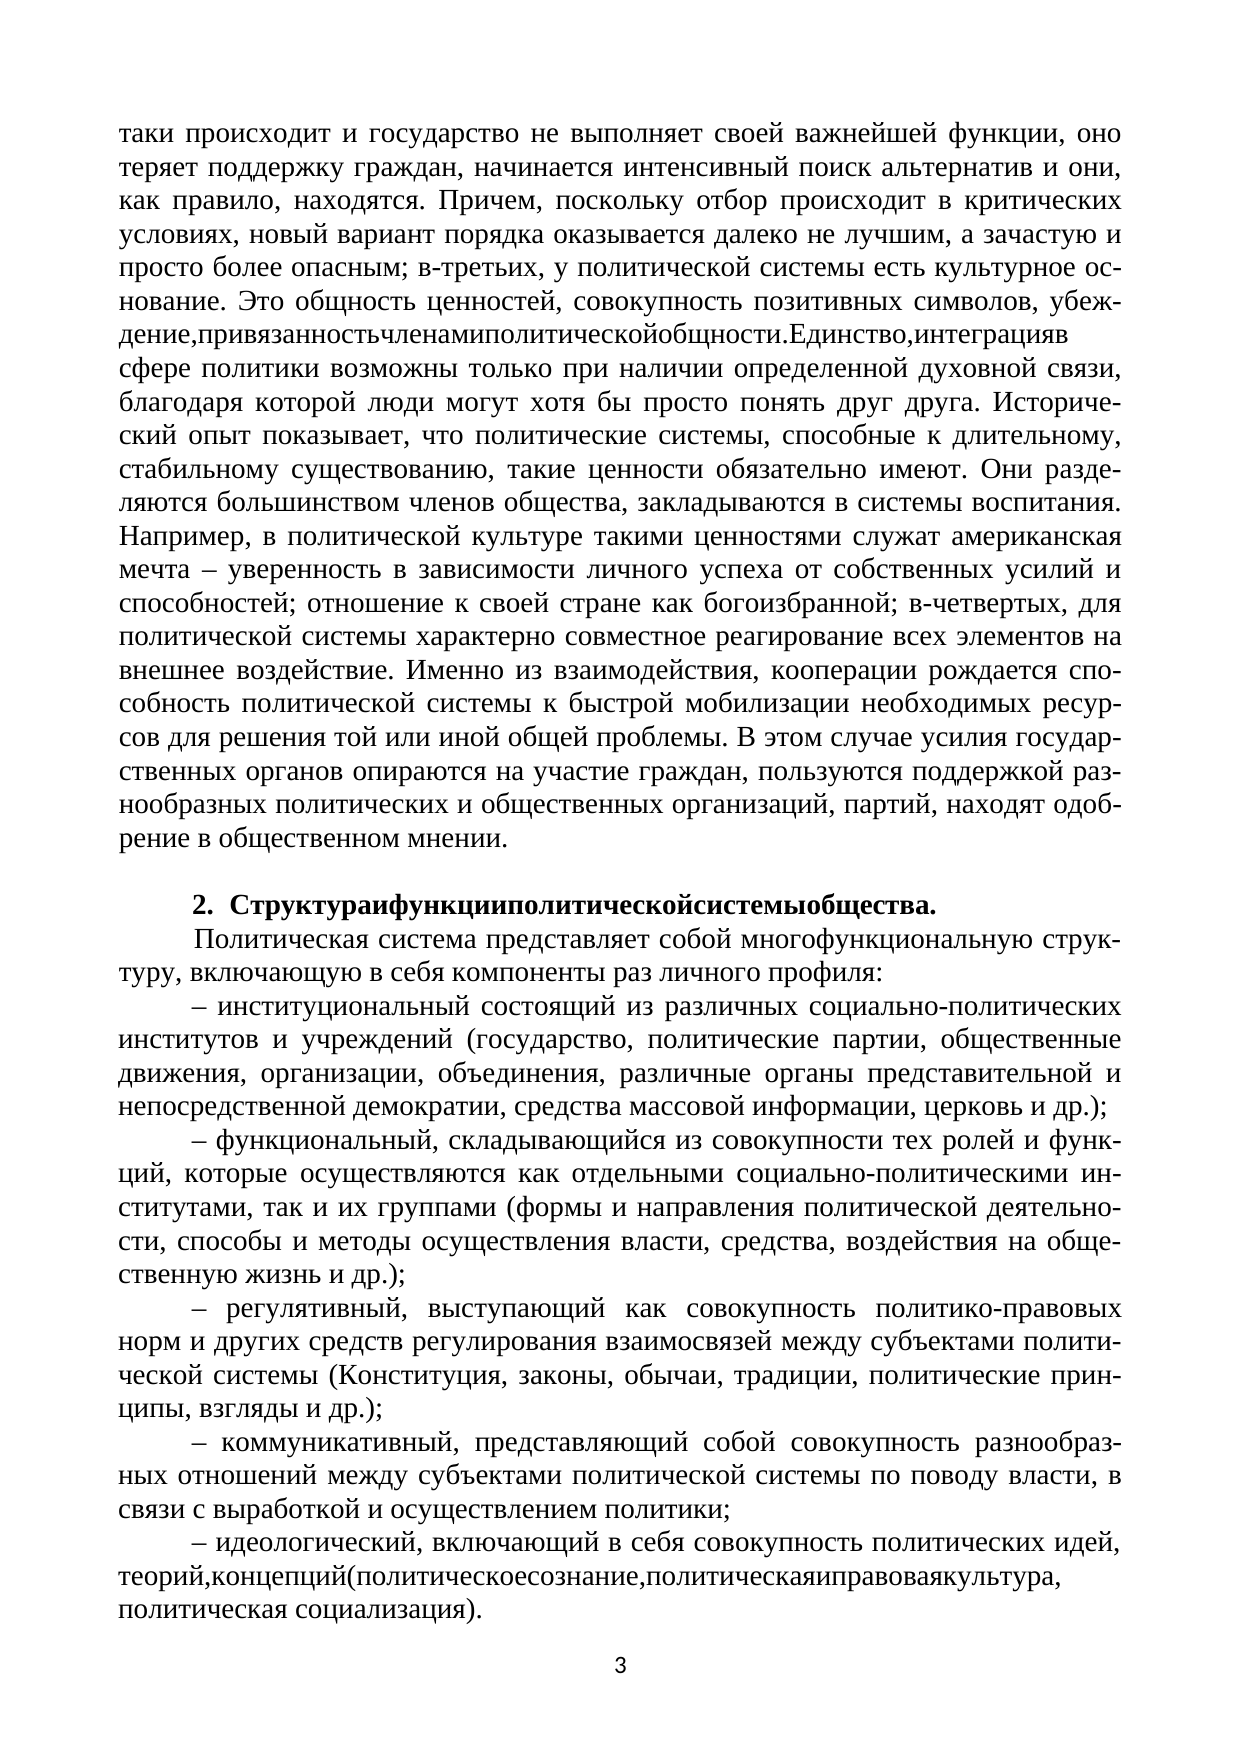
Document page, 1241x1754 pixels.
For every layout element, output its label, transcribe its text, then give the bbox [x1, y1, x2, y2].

list идеологический, включающий в себя совокупность политических идей, теорий,концепций(политическоесознание,политическаяиправоваякультура, политическая социализация). [118, 1524, 1121, 1625]
list регулятивный, выступающий как совокупность политико-правовых норм и других средств регулирования взаимосвязей между субъектами полити- ческой системы (Конституция, законы, обычаи, традиции, политические прин- ципы, взгляды и др.); [118, 1290, 1123, 1424]
list Структураифункцииполитическойсистемыобщества. [192, 887, 1134, 921]
list коммуникативный, представляющий собой совокупность разнообраз- ных отношений между субъектами политической системы по поводу власти, в связи с выработкой и осуществлением политики; [118, 1424, 1123, 1524]
text Политическая система представляет собой многофункциональную струк- туру, включающую в себя компоненты раз личного профиля: [118, 921, 1122, 988]
list институциональный состоящий из различных социально-политических институтов и учреждений (государство, политические партии, общественные движения, организации, объединения, различные органы представительной и непосредственной демократии, средства массовой информации, церковь и др.); [118, 988, 1122, 1122]
list функциональный, складывающийся из совокупности тех ролей и функ- ций, которые осуществляются как отдельными социально-политическими ин- ститутами, так и их группами (формы и направления политической деятельно- сти, способы и методы осуществления власти, средства, воздействия на обще- ственную жизнь и др.); [118, 1122, 1123, 1290]
text таки происходит и государство не выполняет своей важнейшей функции, оно теряет поддержку граждан, начинается интенсивный поиск альтернатив и они, как правило, находятся. Причем, поскольку отбор происходит в критических условиях, новый вариант порядка оказывается далеко не лучшим, а зачастую и просто более опасным; в-третьих, у политической системы есть культурное ос- нование. Это общность ценностей, совокупность позитивных символов, убеж- дение,привязанностьчленамиполитическойобщности.Единство,интеграцияв сфере политики возможны только при наличии определенной духовной связи, благодаря которой люди могут хотя бы просто понять друг друга. Историче- ский опыт показывает, что политические системы, способные к длительному, стабильному существованию, такие ценности обязательно имеют. Они разде- ляются большинством членов общества, закладываются в системы воспитания. Например, в политической культуре такими ценностями служат американская мечта – уверенность в зависимости личного успеха от собственных усилий и способностей; отношение к своей стране как богоизбранной; в-четвертых, для политической системы характерно совместное реагирование всех элементов на внешнее воздействие. Именно из взаимодействия, кооперации рождается спо- собность политической системы к быстрой мобилизации необходимых ресур- сов для решения той или иной общей проблемы. В этом случае усилия государ- ственных органов опираются на участие граждан, пользуются поддержкой раз- нообразных политических и общественных организаций, партий, находят одоб- рение в общественном мнении. [118, 115, 1123, 853]
